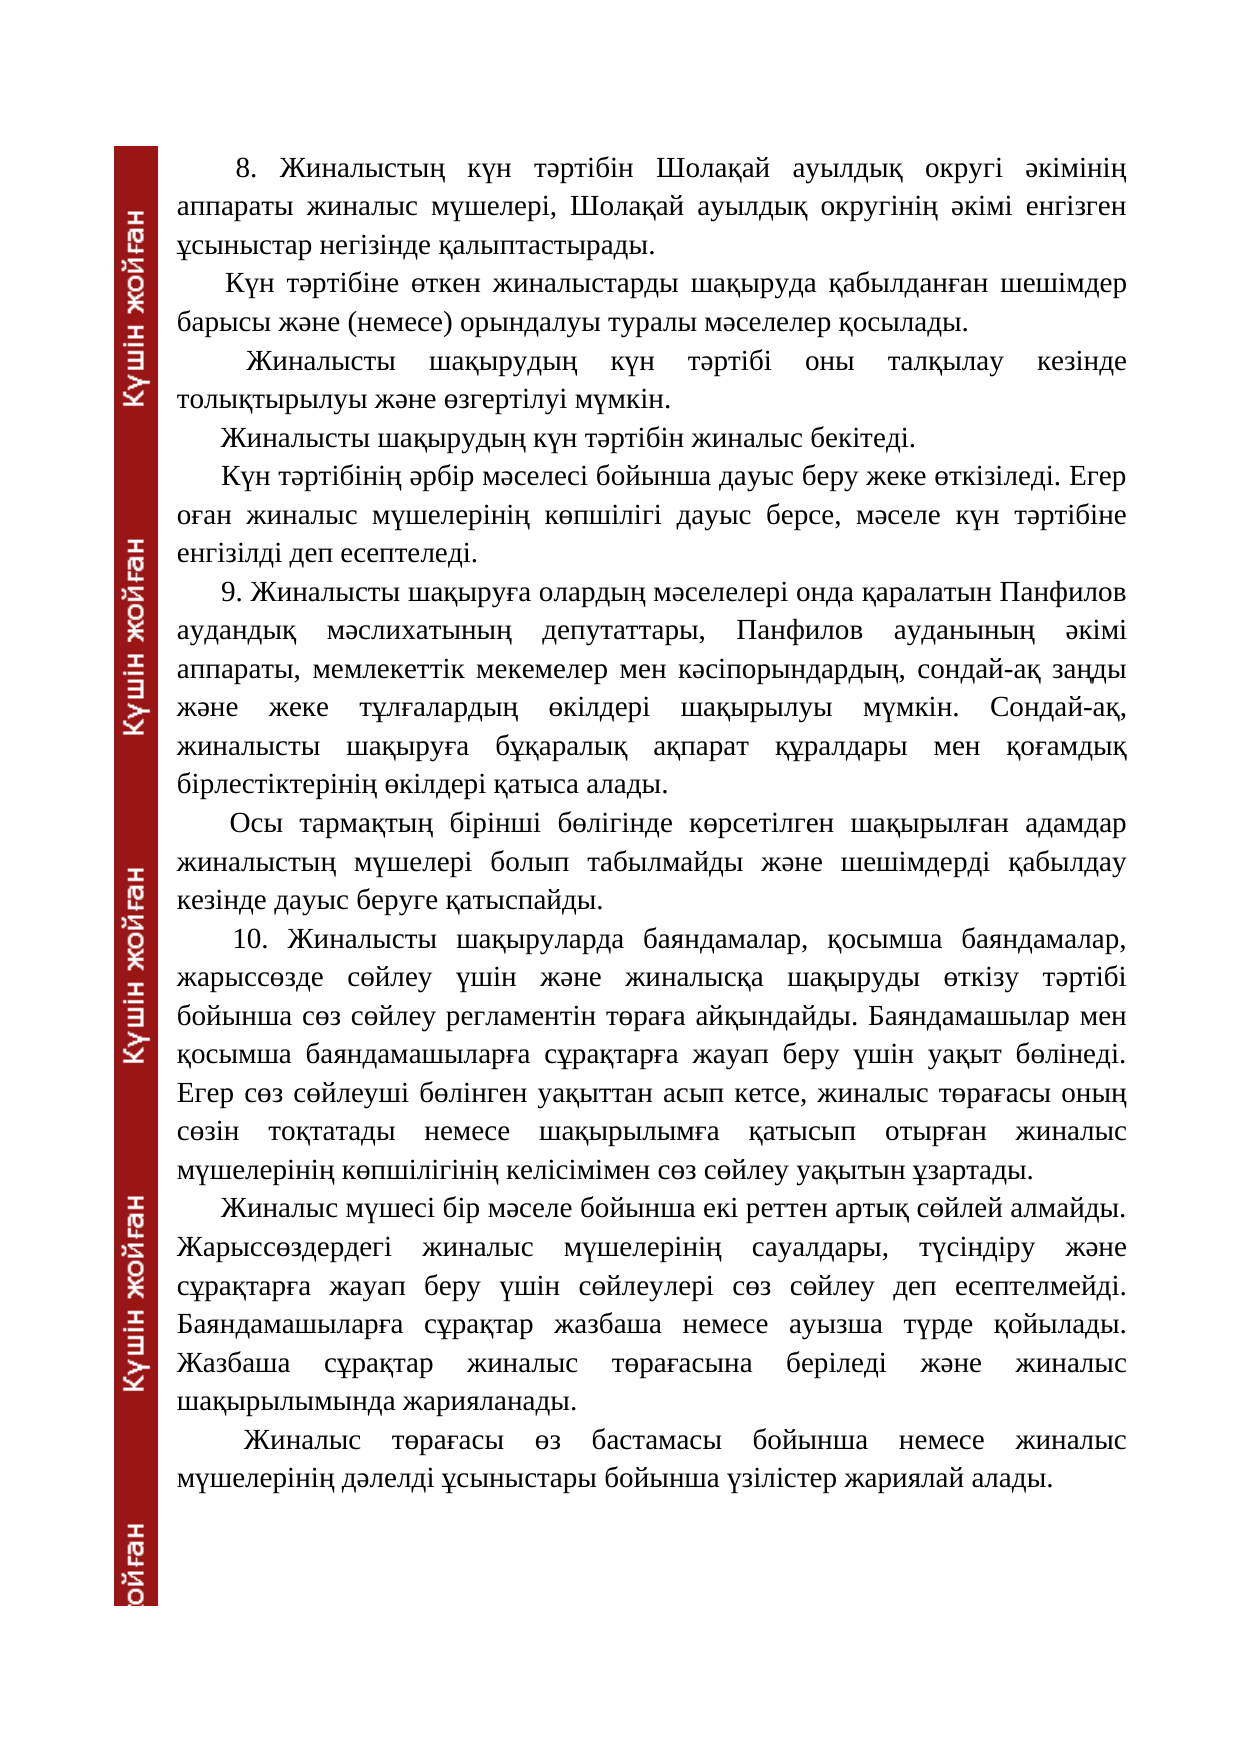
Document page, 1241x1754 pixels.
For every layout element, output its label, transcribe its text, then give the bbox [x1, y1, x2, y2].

picture [114, 1186, 158, 1191]
text 9. Жиналысты шақыруға олардың мәселелері онда қаралатын Панфилов аудандық мәслихатының депутаттары, Панфилов ауданының әкімі аппараты, мемлекеттік мекемелер мен кәсіпорындардың, сондай-ақ заңды және жеке тұлғалардың өкілдері шақырылуы мүмкін. Сондай-ақ, жиналысты шақыруға бұқаралық ақпарат құралдары мен қоғамдық бірлестіктерінің өкілдері қатыса алады. [112, 574, 1128, 800]
picture [114, 569, 158, 574]
text 10. Жиналысты шақыруларда баяндамалар, қосымша баяндамалар, жарыссөзде сөйлеу үшін және жиналысқа шақыруды өткізу тәртібі бойынша сөз сөйлеу регламентін төраға айқындайды. Баяндамашылар мен қосымша баяндамашыларға сұрақтарға жауап беру үшін уақыт бөлінеді. Егер сөз сөйлеуші бөлінген уақыттан асып кетсе, жиналыс төрағасы оның сөзін тоқтатады немесе шақырылымға қатысып отырған жиналыс мүшелерінің көпшілігінің келісімімен сөз сөйлеу уақытын ұзартады. [112, 921, 1128, 1186]
picture [114, 800, 158, 805]
picture [114, 1417, 158, 1422]
text Күн тәртібіне өткен жиналыстарды шақыруда қабылданған шешімдер барысы және (немесе) орындалуы туралы мәселелер қосылады. [112, 266, 1128, 338]
text 8. Жиналыстың күн тәртібін Шолақай ауылдық округі әкімінің аппараты жиналыс мүшелері, Шолақай ауылдық округінің әкімі енгізген ұсыныстар негізінде қалыптастырады. [112, 150, 1128, 261]
text Жиналысты шақырудың күн тәртібін жиналыс бекітеді. [112, 420, 1128, 453]
picture [114, 146, 158, 150]
text Осы тармақтың бірінші бөлігінде көрсетілген шақырылған адамдар жиналыстың мүшелері болып табылмайды және шешімдерді қабылдау кезінде дауыс беруге қатыспайды. [112, 805, 1128, 916]
picture [114, 261, 158, 266]
text Күн тәртібінің әрбір мәселесі бойынша дауыс беру жеке өткізіледі. Егер оған жиналыс мүшелерінің көпшілігі дауыс берсе, мәселе күн тәртібіне енгізілді деп есептеледі. [112, 458, 1128, 569]
picture [114, 453, 158, 458]
picture [114, 415, 158, 420]
picture [114, 1494, 158, 1606]
text Жиналыс мүшесі бір мәселе бойынша екі реттен артық сөйлей алмайды. Жарыссөздердегі жиналыс мүшелерінің сауалдары, түсіндіру және сұрақтарға жауап беру үшін сөйлеулері сөз сөйлеу деп есептелмейді. Баяндамашыларға сұрақтар жазбаша немесе ауызша түрде қойылады. Жазбаша сұрақтар жиналыс төрағасына беріледі және жиналыс шақырылымында жарияланады. [112, 1191, 1128, 1417]
text Жиналысты шақырудың күн тәртібі оны талқылау кезінде толықтырылуы және өзгертілуі мүмкін. [112, 343, 1128, 415]
picture [114, 916, 158, 921]
picture [114, 338, 158, 343]
text Жиналыс төрағасы өз бастамасы бойынша немесе жиналыс мүшелерінің дәлелді ұсыныстары бойынша үзілістер жариялай алады. [112, 1422, 1128, 1494]
